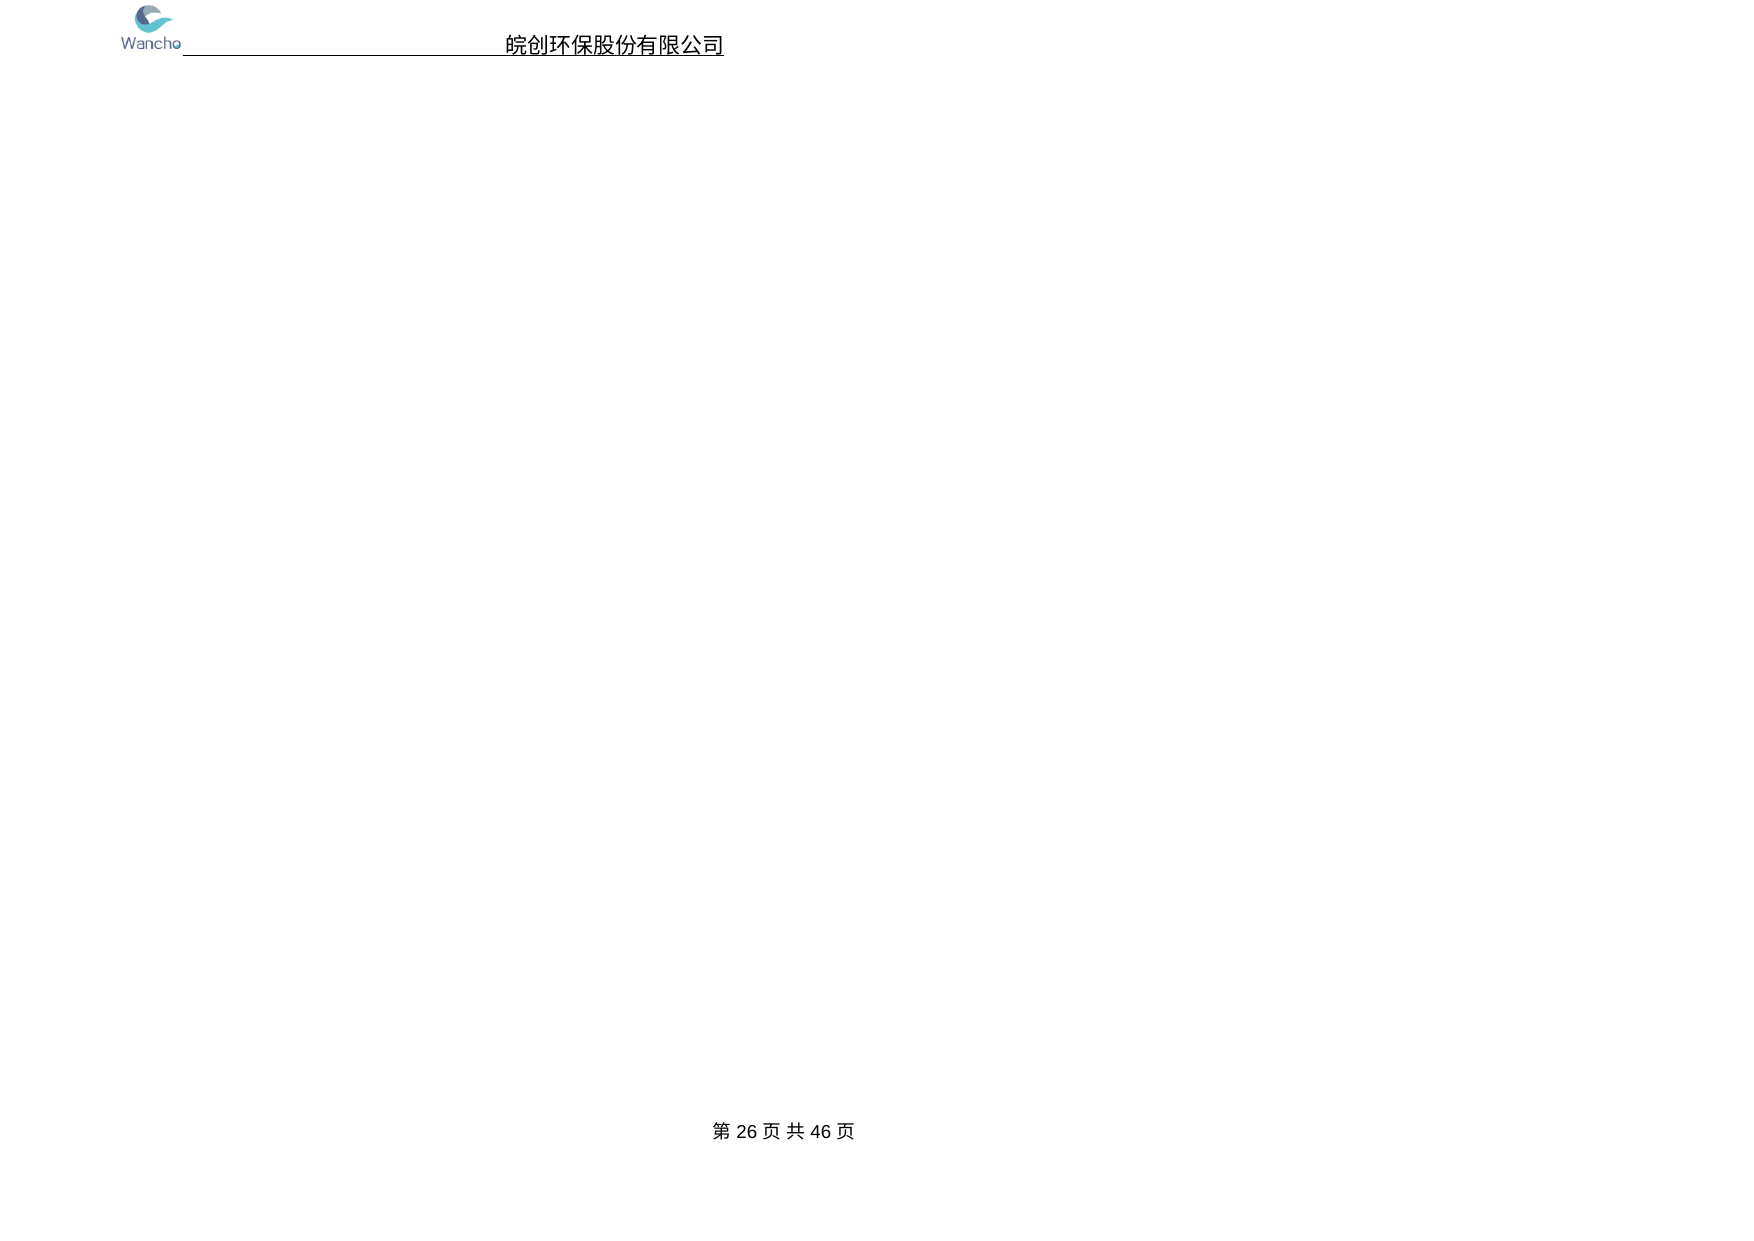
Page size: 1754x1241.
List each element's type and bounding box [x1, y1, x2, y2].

picture [119, 2, 183, 54]
